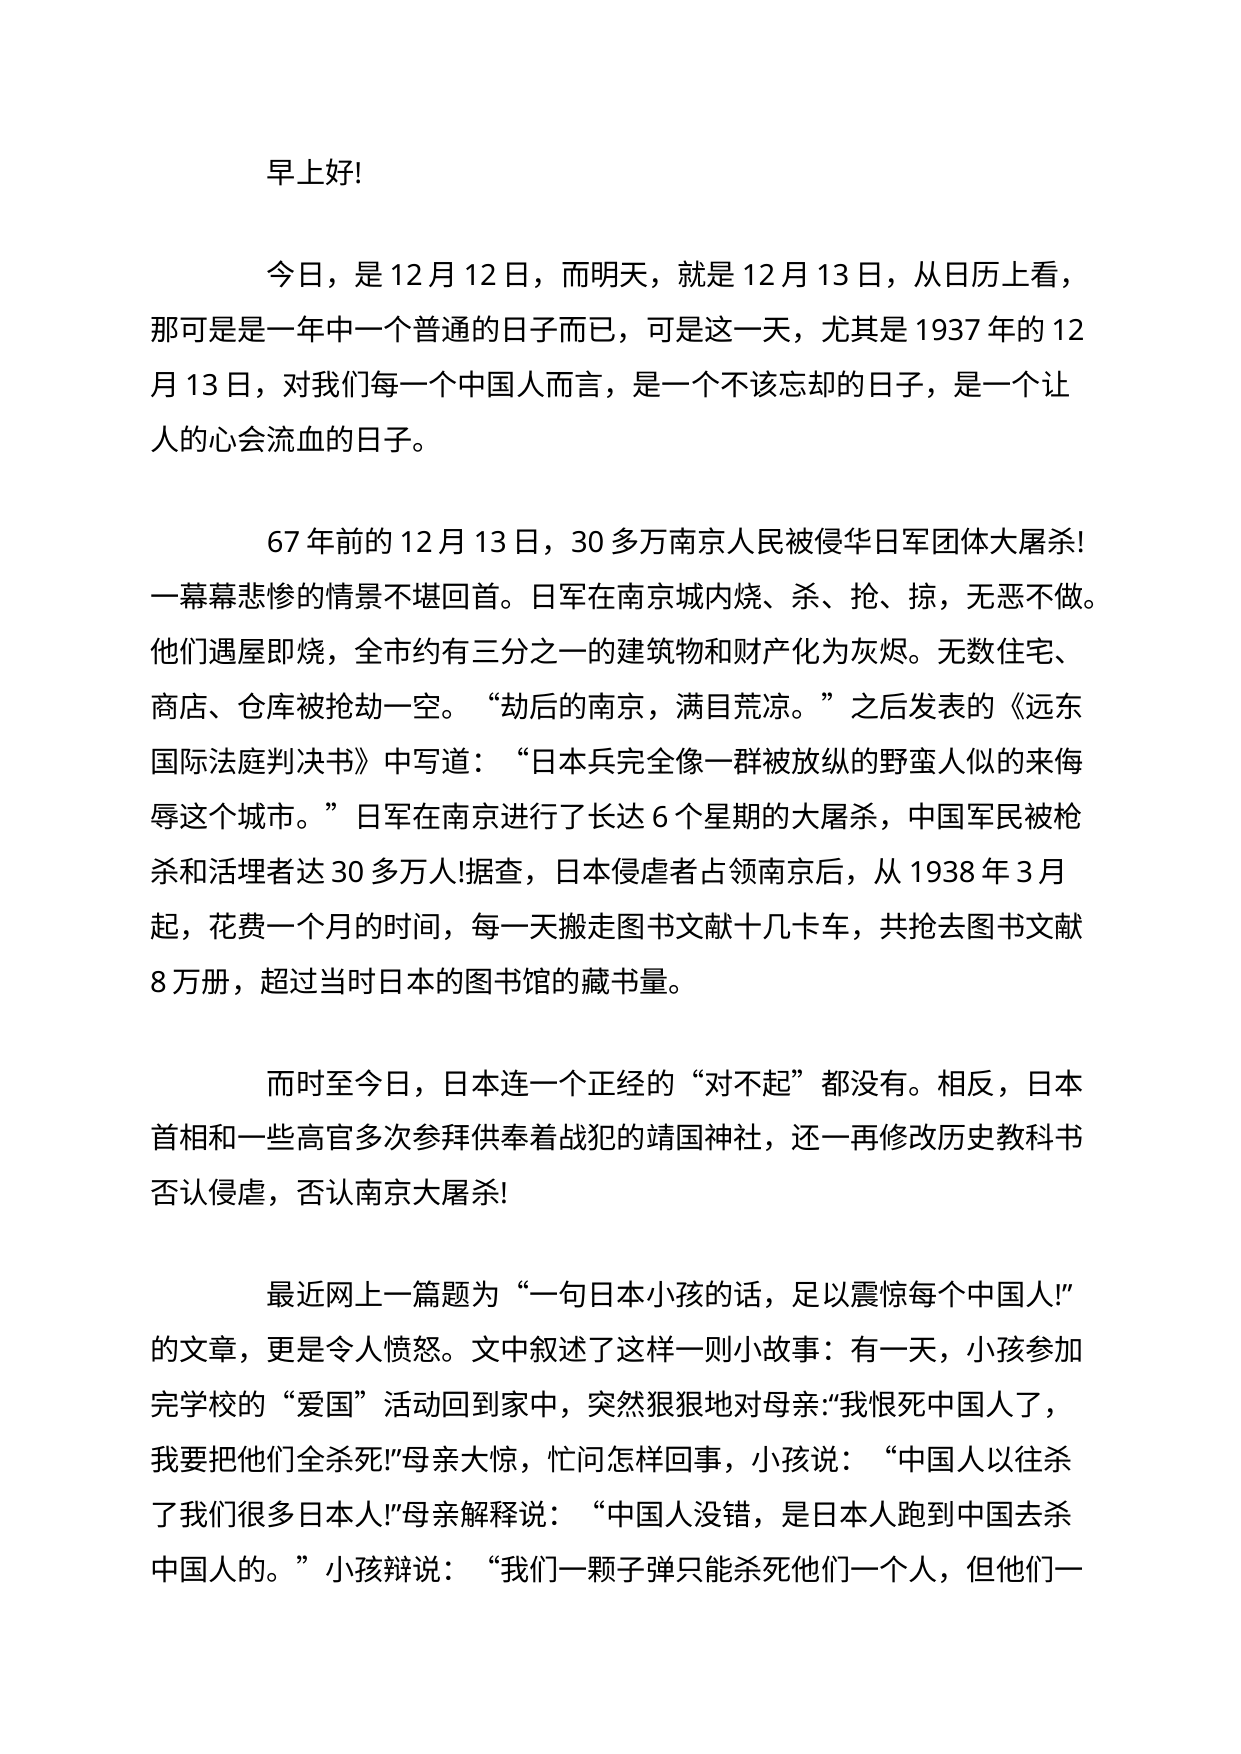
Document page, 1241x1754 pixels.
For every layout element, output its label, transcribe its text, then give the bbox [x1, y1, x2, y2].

text 今日，是12月12日，而明天，就是12月13日，从日历上看，那可是是一年中一个普通的日子而已，可是这一天，尤其是1937年的12月13日，对我们每一个中国人而言，是一个不该忘却的日子，是一个让人的心会流血的日子。 [150, 252, 1090, 459]
text 而时至今日，日本连一个正经的“对不起”都没有。相反，日本首相和一些高官多次参拜供奉着战犯的靖国神社，还一再修改历史教科书否认侵虐，否认南京大屠杀! [150, 1060, 1090, 1212]
text 早上好! [150, 150, 1090, 192]
text 67年前的12月13日，30多万南京人民被侵华日军团体大屠杀!一幕幕悲惨的情景不堪回首。日军在南京城内烧、杀、抢、掠，无恶不做。他们遇屋即烧，全市约有三分之一的建筑物和财产化为灰烬。无数住宅、商店、仓库被抢劫一空。“劫后的南京，满目荒凉。”之后发表的《远东国际法庭判决书》中写道：“日本兵完全像一群被放纵的野蛮人似的来侮辱这个城市。”日军在南京进行了长达6个星期的大屠杀，中国军民被枪杀和活埋者达30多万人!据查，日本侵虐者占领南京后，从1938年3月起，花费一个月的时间，每一天搬走图书文献十几卡车，共抢去图书文献8万册，超过当时日本的图书馆的藏书量。 [150, 519, 1090, 1001]
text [150, 1272, 1090, 1589]
